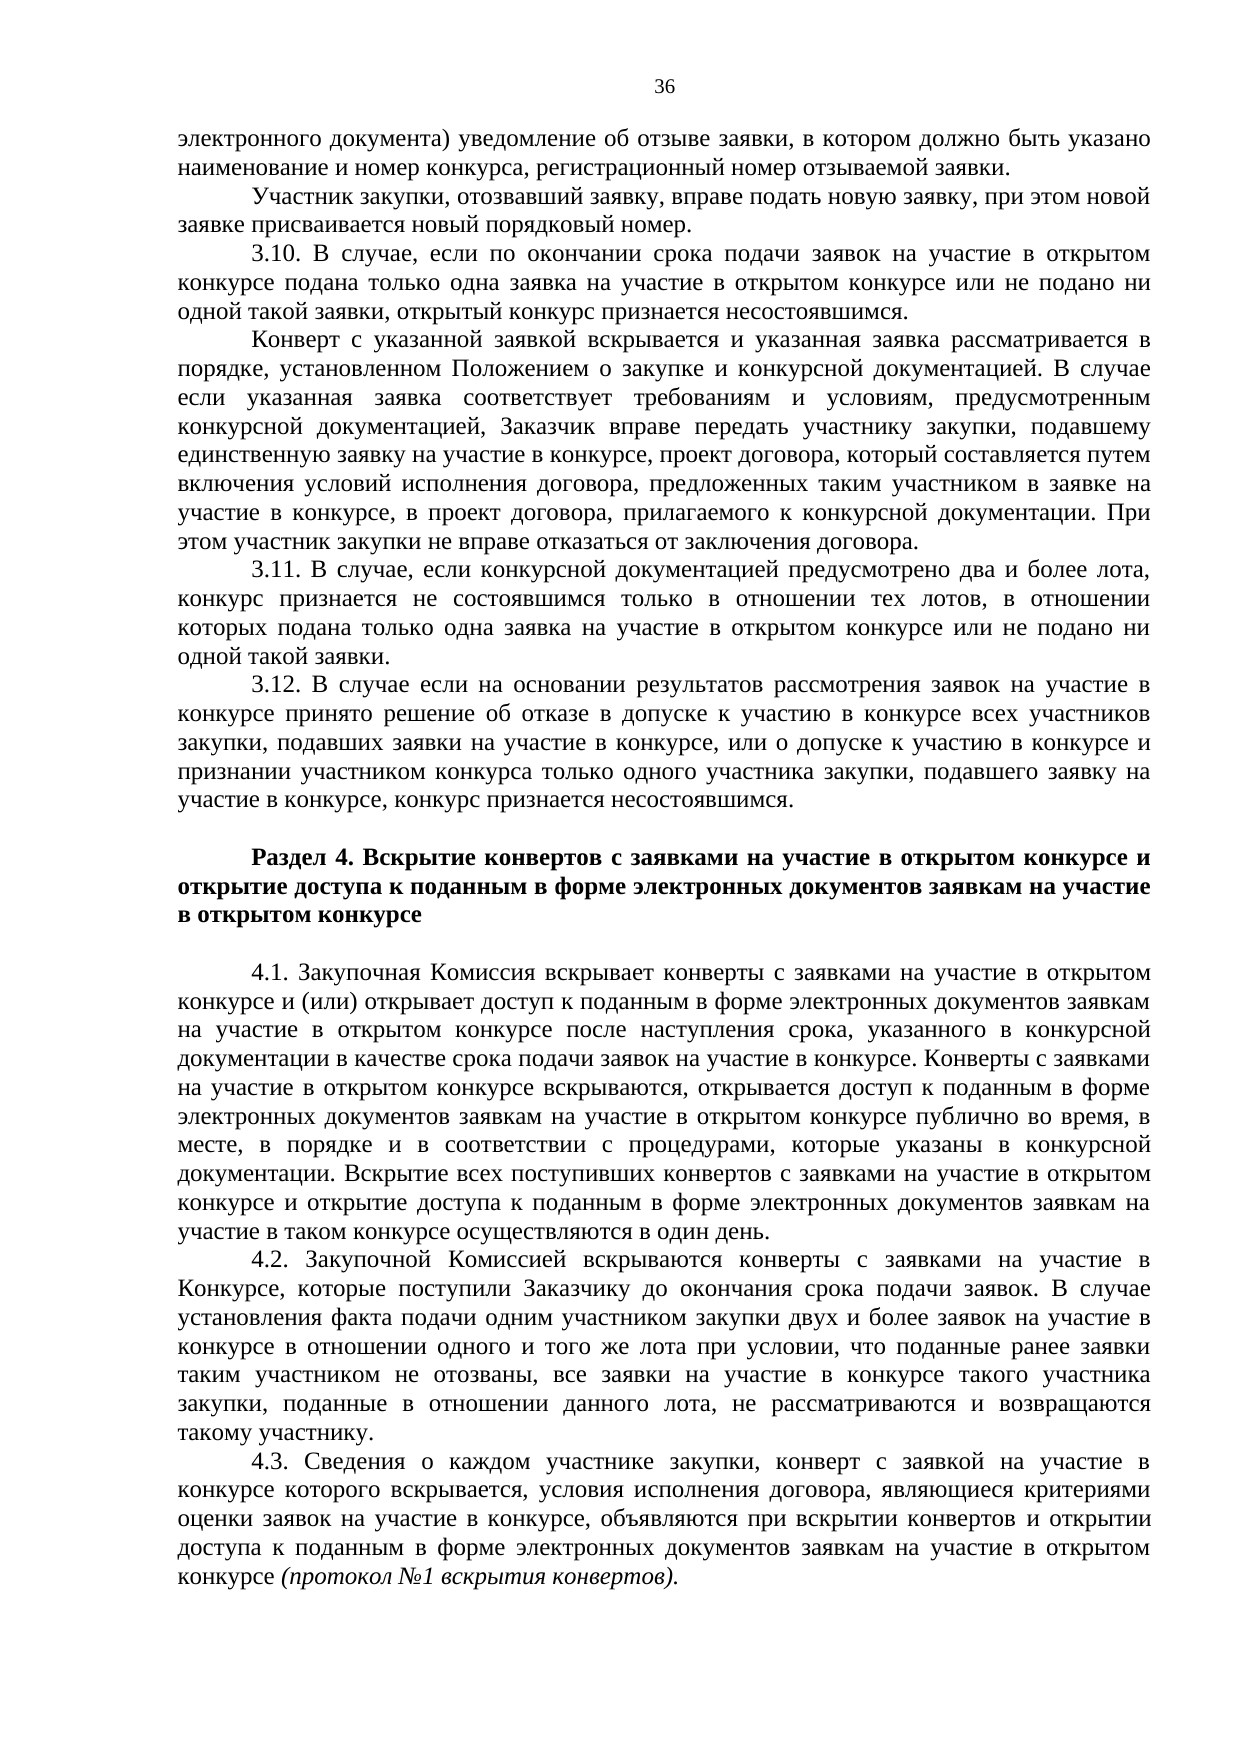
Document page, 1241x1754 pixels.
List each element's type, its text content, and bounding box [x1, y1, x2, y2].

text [177, 123, 1152, 181]
text Раздел 4. Вскрытие конвертов с заявками на участие в открытом конкурсе и открытие доступа к поданным в форме электронных документов заявкам на участие в открытом конкурсе [177, 899, 1152, 928]
text 3.10. В случае, если по окончании срока подачи заявок на участие в открытом конкурсе подана только одна заявка на участие в открытом конкурсе или не подано ни одной такой заявки, открытый конкурс признается несостоявшимся. [177, 238, 1152, 324]
text 4.2. Закупочной Комиссией вскрываются конверты с заявками на участие в Конкурсе, которые поступили Заказчику до окончания срока подачи заявок. В случае установления факта подачи одним участником закупки двух и более заявок на участие в конкурсе в отношении одного и того же лота при условии, что поданные ранее заявки таким участником не отозваны, все заявки на участие в конкурсе такого участника закупки, поданные в отношении данного лота, не рассматриваются и возвращаются такому участнику. [177, 1244, 1152, 1446]
text Конверт с указанной заявкой вскрывается и указанная заявка рассматривается в порядке, установленном Положением о закупке и конкурсной документацией. В случае если указанная заявка соответствует требованиям и условиям, предусмотренным конкурсной документацией, Заказчик вправе передать участнику закупки, подавшему единственную заявку на участие в конкурсе, проект договора, который составляется путем включения условий исполнения договора, предложенных таким участником в заявке на участие в конкурсе, в проект договора, прилагаемого к конкурсной документации. При этом участник закупки не вправе отказаться от заключения договора. [177, 324, 1152, 554]
text 4.3. Сведения о каждом участнике закупки, конверт с заявкой на участие в конкурсе которого вскрывается, условия исполнения договора, являющиеся критериями оценки заявок на участие в конкурсе, объявляются при вскрытии конвертов и открытии доступа к поданным в форме электронных документов заявкам на участие в открытом конкурсе (протокол №1 вскрытия конвертов). [281, 1561, 1152, 1589]
text 4.1. Закупочная Комиссия вскрывает конверты с заявками на участие в открытом конкурсе и (или) открывает доступ к поданным в форме электронных документов заявкам на участие в открытом конкурсе после наступления срока, указанного в конкурсной документации в качестве срока подачи заявок на участие в конкурсе. Конверты с заявками на участие в открытом конкурсе вскрываются, открывается доступ к поданным в форме электронных документов заявкам на участие в открытом конкурсе публично во время, в месте, в порядке и в соответствии с процедурами, которые указаны в конкурсной документации. Вскрытие всех поступивших конвертов с заявками на участие в открытом конкурсе и открытие доступа к поданным в форме электронных документов заявкам на участие в таком конкурсе осуществляются в один день. [177, 957, 1152, 1244]
text 3.12. В случае если на основании результатов рассмотрения заявок на участие в конкурсе принято решение об отказе в допуске к участию в конкурсе всех участников закупки, подавших заявки на участие в конкурсе, или о допуске к участию в конкурсе и признании участником конкурса только одного участника закупки, подавшего заявку на участие в конкурсе, конкурс признается несостоявшимся. [177, 669, 1152, 813]
text 3.11. В случае, если конкурсной документацией предусмотрено два и более лота, конкурс признается не состоявшимся только в отношении тех лотов, в отношении которых подана только одна заявка на участие в открытом конкурсе или не подано ни одной такой заявки. [177, 554, 1152, 669]
text Участник закупки, отозвавший заявку, вправе подать новую заявку, при этом новой заявке присваивается новый порядковый номер. [177, 181, 1152, 238]
text 4.3. Сведения о каждом участнике закупки, конверт с заявкой на участие в конкурсе которого вскрывается, условия исполнения договора, являющиеся критериями оценки заявок на участие в конкурсе, объявляются при вскрытии конвертов и открытии доступа к поданным в форме электронных документов заявкам на участие в открытом конкурсе (протокол №1 вскрытия конвертов). [177, 1446, 1152, 1532]
